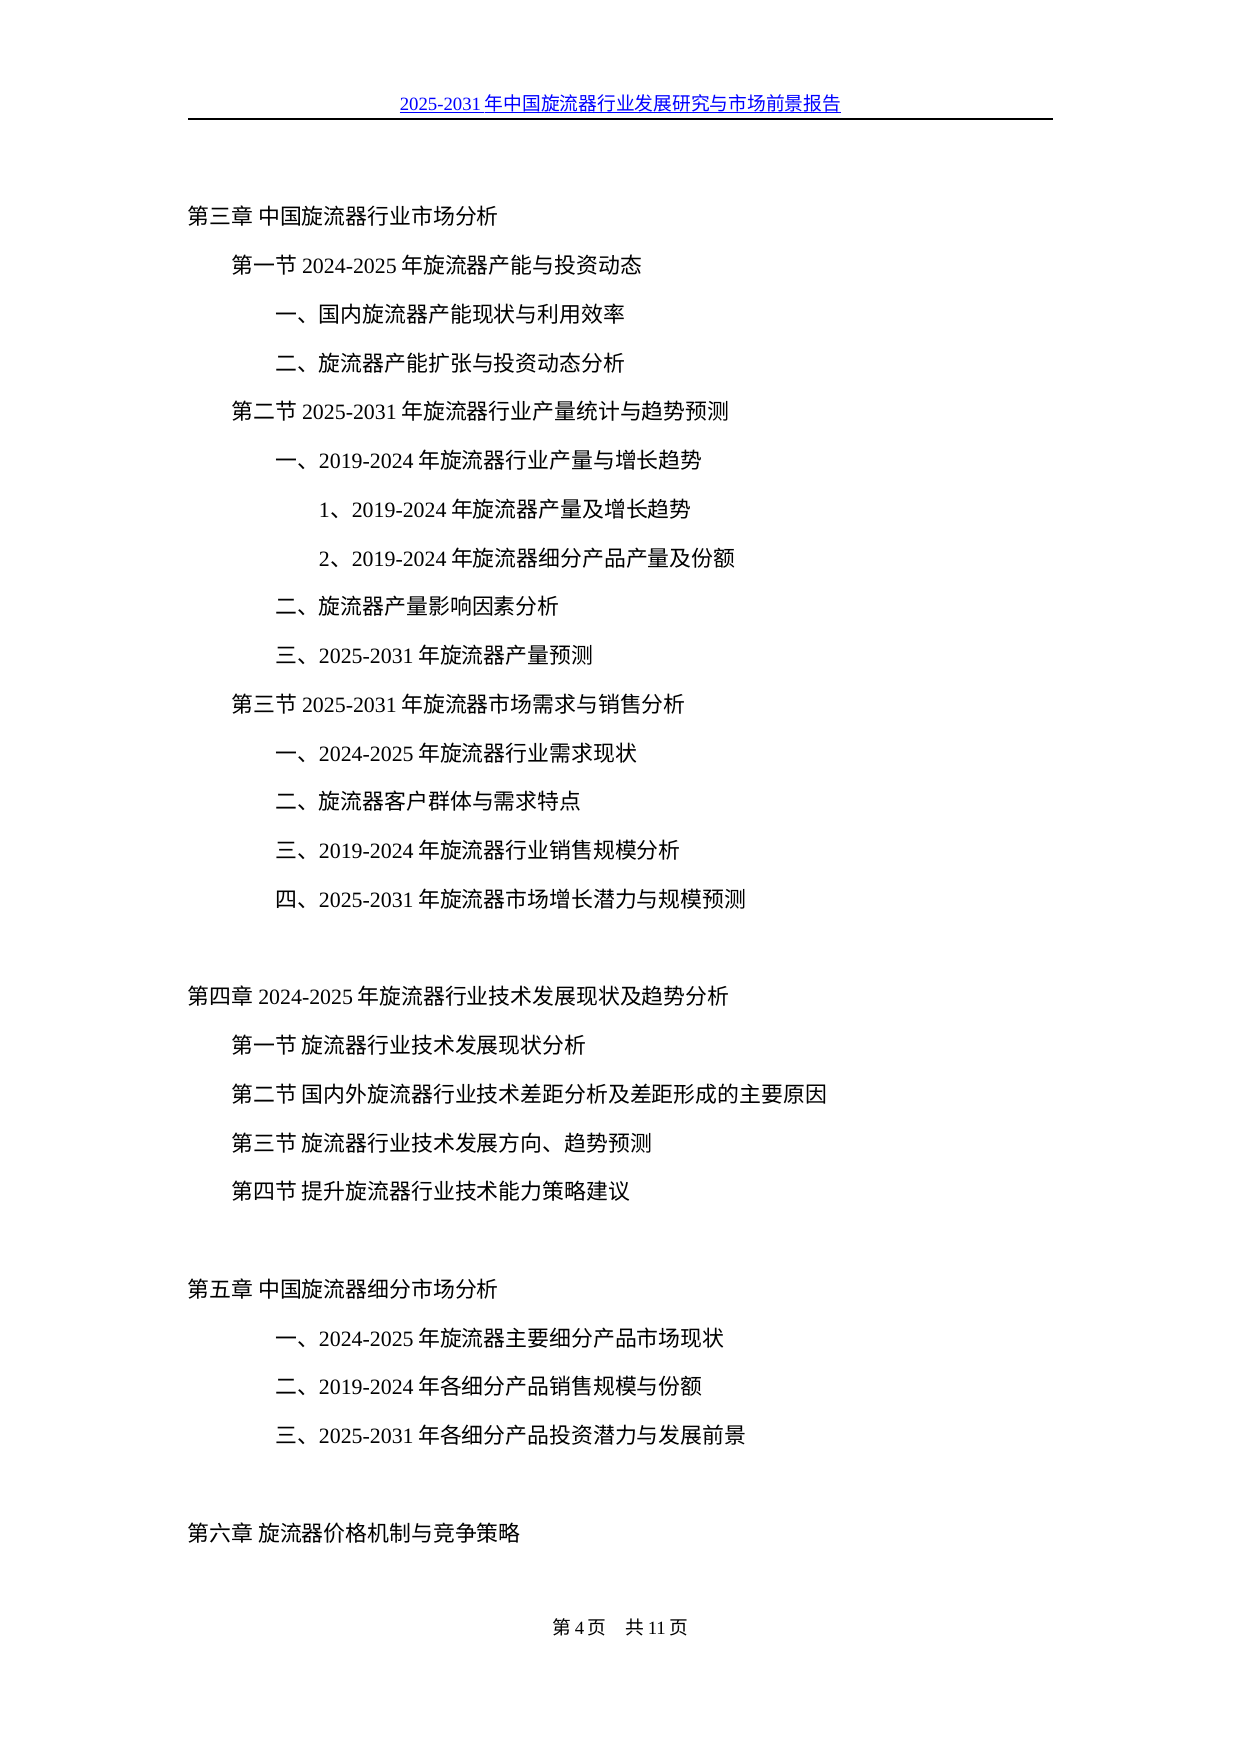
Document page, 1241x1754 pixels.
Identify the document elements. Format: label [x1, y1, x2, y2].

text [187, 150, 1053, 1548]
